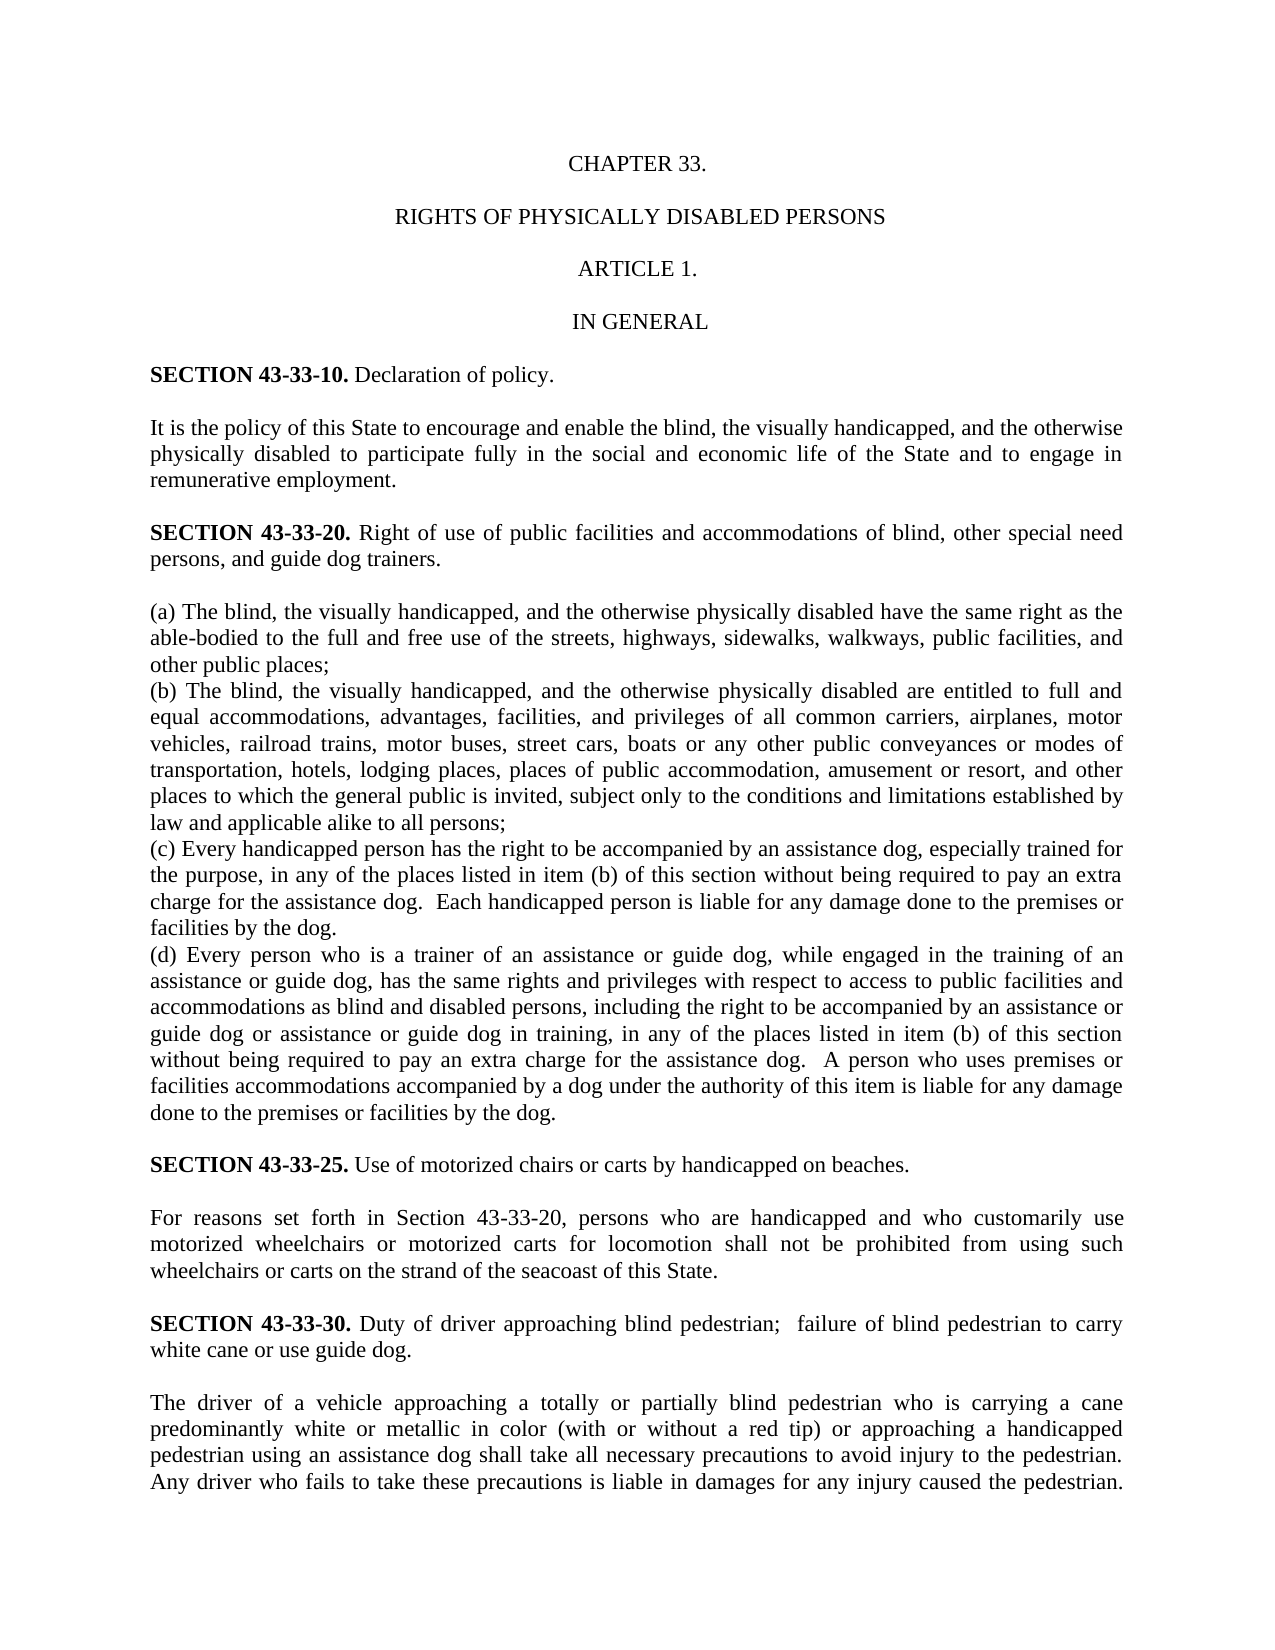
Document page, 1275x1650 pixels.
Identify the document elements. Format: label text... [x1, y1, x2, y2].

text (d) Every person who is a trainer of an assistance or guide dog, while engaged in the training of an assistance or guide dog, has the same rights and privileges with respect to access to public facilities and accommodations as blind and disabled persons, including the right to be accompanied by an assistance or guide dog or assistance or guide dog in training, in any of the places listed in item (b) of this section without being required to pay an extra charge for the assistance dog. A person who uses premises or facilities accommodations accompanied by a dog under the authority of this item is liable for any damage done to the premises or facilities by the dog. [150, 941, 1125, 1125]
text (c) Every handicapped person has the right to be accompanied by an assistance dog, especially trained for the purpose, in any of the places listed in item (b) of this section without being required to pay an extra charge for the assistance dog. Each handicapped person is liable for any damage done to the premises or facilities by the dog. [150, 835, 1125, 941]
text SECTION 43-33-25. Use of motorized chairs or carts by handicapped on beaches. [150, 1151, 1125, 1178]
text IN GENERAL [150, 308, 1125, 334]
text CHAPTER 33. [150, 150, 1125, 176]
text SECTION 43-33-30. Duty of driver approaching blind pedestrian; failure of blind pedestrian to carry white cane or use guide dog. [150, 1309, 1125, 1362]
text SECTION 43-33-20. Right of use of public facilities and accommodations of blind, other special need persons, and guide dog trainers. [150, 519, 1125, 572]
text (a) The blind, the visually handicapped, and the otherwise physically disabled have the same right as the able-bodied to the full and free use of the streets, highways, sidewalks, walkways, public facilities, and other public places; [150, 598, 1125, 677]
text For reasons set forth in Section 43-33-20, persons who are handicapped and who customarily use motorized wheelchairs or motorized carts for locomotion shall not be prohibited from using such wheelchairs or carts on the strand of the seacoast of this State. [150, 1204, 1125, 1283]
text It is the policy of this State to encourage and enable the blind, the visually handicapped, and the otherwise physically disabled to participate fully in the social and economic life of the State and to engage in remunerative employment. [150, 413, 1125, 493]
text SECTION 43-33-10. Declaration of policy. [150, 361, 1125, 387]
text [150, 1389, 1125, 1494]
text RIGHTS OF PHYSICALLY DISABLED PERSONS [150, 203, 1125, 229]
text ARTICLE 1. [150, 255, 1125, 282]
text (b) The blind, the visually handicapped, and the otherwise physically disabled are entitled to full and equal accommodations, advantages, facilities, and privileges of all common carriers, airplanes, motor vehicles, railroad trains, motor buses, street cars, boats or any other public conveyances or modes of transportation, hotels, lodging places, places of public accommodation, amusement or resort, and other places to which the general public is invited, subject only to the conditions and limitations established by law and applicable alike to all persons; [150, 677, 1125, 835]
